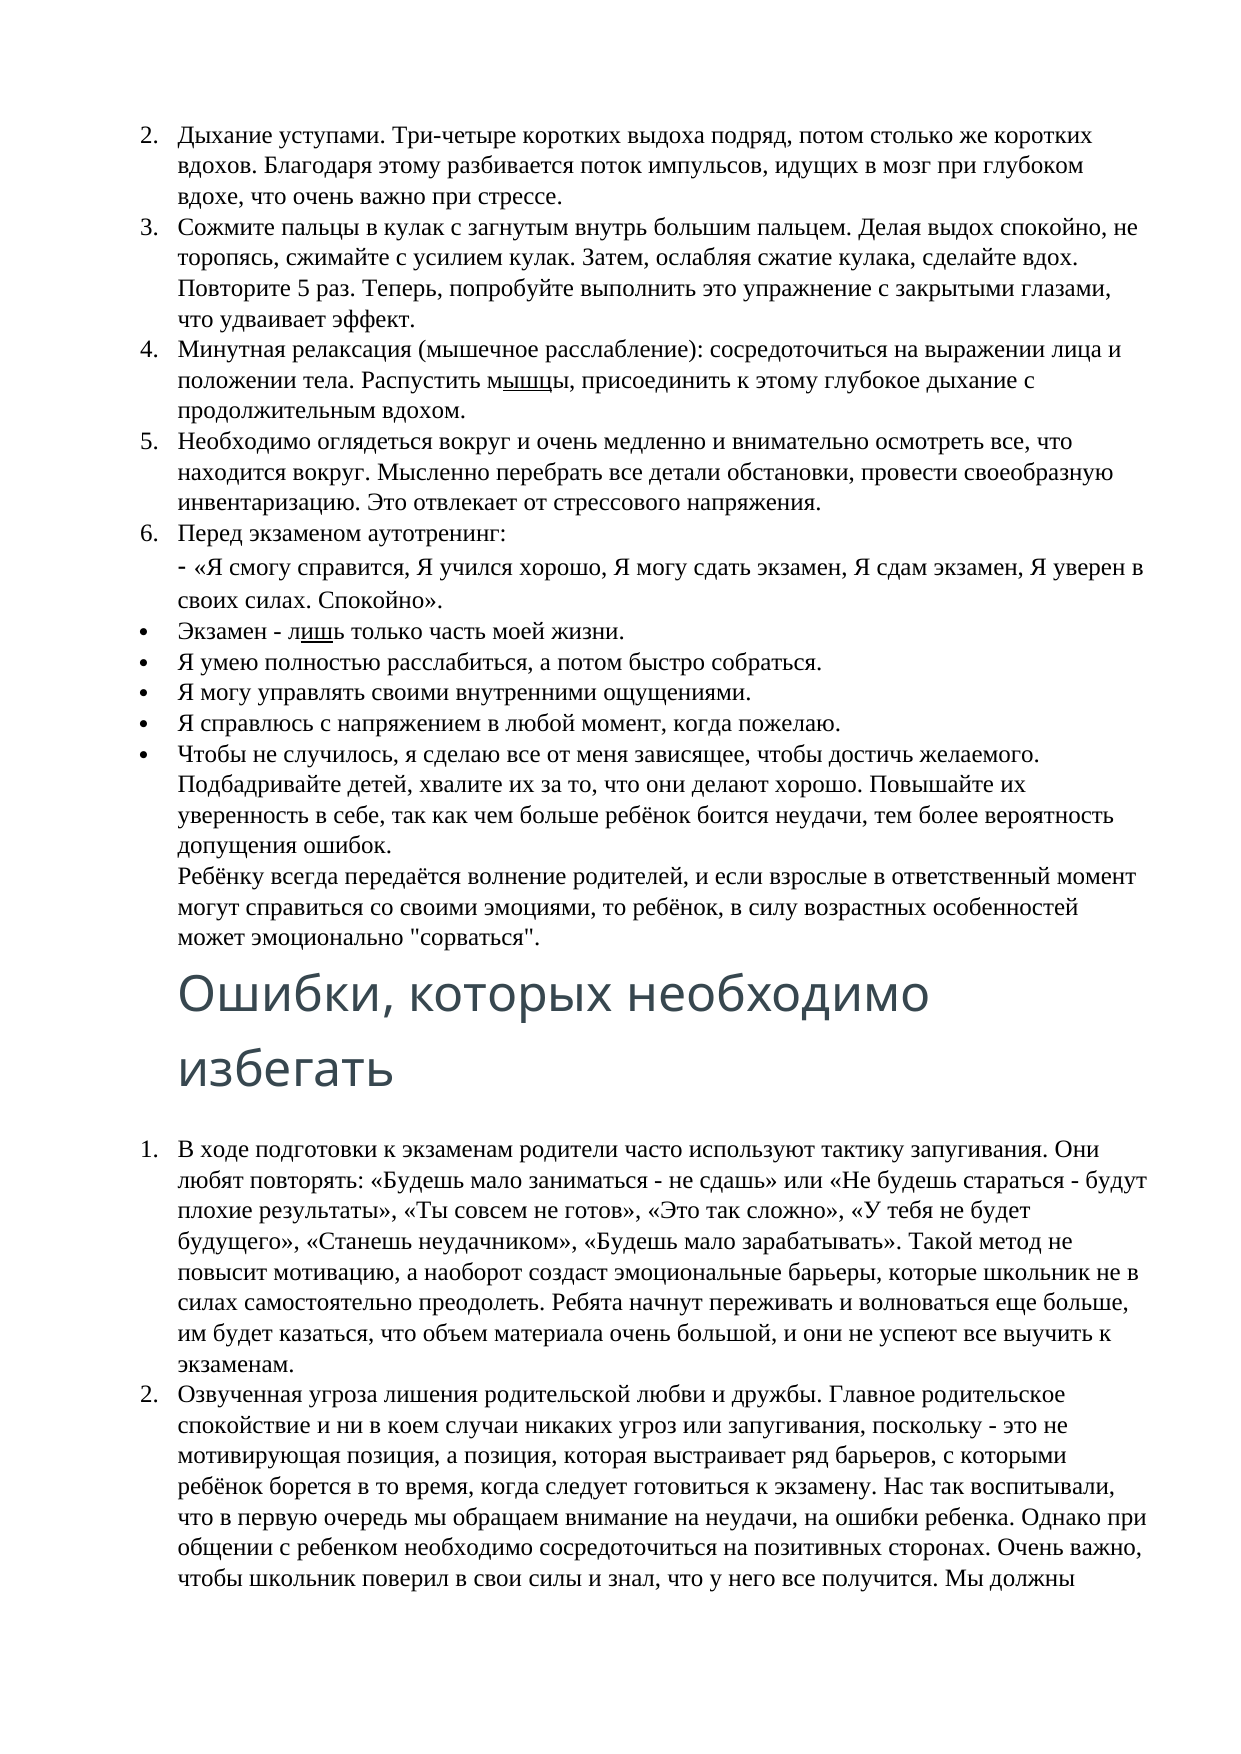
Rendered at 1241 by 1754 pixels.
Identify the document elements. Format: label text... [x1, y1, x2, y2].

text Ребёнку всегда передаётся волнение родителей, и если взрослые в ответственный момент могут справиться со своими эмоциями, то ребёнок, в силу возрастных особенностей может эмоционально "сорваться". [177, 859, 1152, 951]
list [140, 1377, 1152, 1592]
list Минутная релаксация (мышечное расслабление): сосредоточиться на выражении лица и положении тела. Распустить мышцы, присоединить к этому глубокое дыхание с продолжительным вдохом. [140, 332, 1152, 424]
text Ошибки, которых необходимо избегать [177, 951, 1152, 1101]
text - «Я смогу справится, Я учился хорошо, Я могу сдать экзамен, Я сдам экзамен, Я уверен в своих силах. Спокойно». [177, 547, 1152, 614]
list Я могу управлять своими внутренними ощущениями. [140, 676, 1152, 706]
list Перед экзаменом аутотренинг: [140, 516, 1152, 547]
list Чтобы не случилось, я сделаю все от меня зависящее, чтобы достичь желаемого. [140, 737, 1152, 767]
list Дыхание уступами. Три-четыре коротких выдоха подряд, потом столько же коротких вдохов. Благодаря этому разбивается поток импульсов, идущих в мозг при глубоком вдохе, что очень важно при стрессе. [140, 118, 1152, 210]
list Я умею полностью расслабиться, а потом быстро собраться. [140, 645, 1152, 676]
list Необходимо оглядеться вокруг и очень медленно и внимательно осмотреть все, что находится вокруг. Мысленно перебрать все детали обстановки, провести своеобразную инвентаризацию. Это отвлекает от стрессового напряжения. [140, 424, 1152, 516]
list В ходе подготовки к экзаменам родители часто используют тактику запугивания. Они любят повторять: «Будешь мало заниматься - не сдашь» или «Не будешь стараться - будут плохие результаты», «Ты совсем не готов», «Это так сложно», «У тебя не будет будущего», «Станешь неудачником», «Будешь мало зарабатывать». Такой метод не повысит мотивацию, а наоборот создаст эмоциональные барьеры, которые школьник не в силах самостоятельно преодолеть. Ребята начнут переживать и волноваться еще больше, им будет казаться, что объем материала очень большой, и они не успеют все выучить к экзаменам. [140, 1132, 1152, 1377]
text Подбадривайте детей, хвалите их за то, что они делают хорошо. Повышайте их уверенность в себе, так как чем больше ребёнок боится неудачи, тем более вероятность допущения ошибок. [177, 767, 1152, 859]
list Экзамен - лишь только часть моей жизни. [140, 614, 1152, 645]
list Я справлюсь с напряжением в любой момент, когда пожелаю. [140, 706, 1152, 737]
list Сожмите пальцы в кулак с загнутым внутрь большим пальцем. Делая выдох спокойно, не торопясь, сжимайте с усилием кулак. Затем, ослабляя сжатие кулака, сделайте вдох. Повторите 5 раз. Теперь, попробуйте выполнить это упражнение с закрытыми глазами, что удваивает эффект. [140, 210, 1152, 332]
